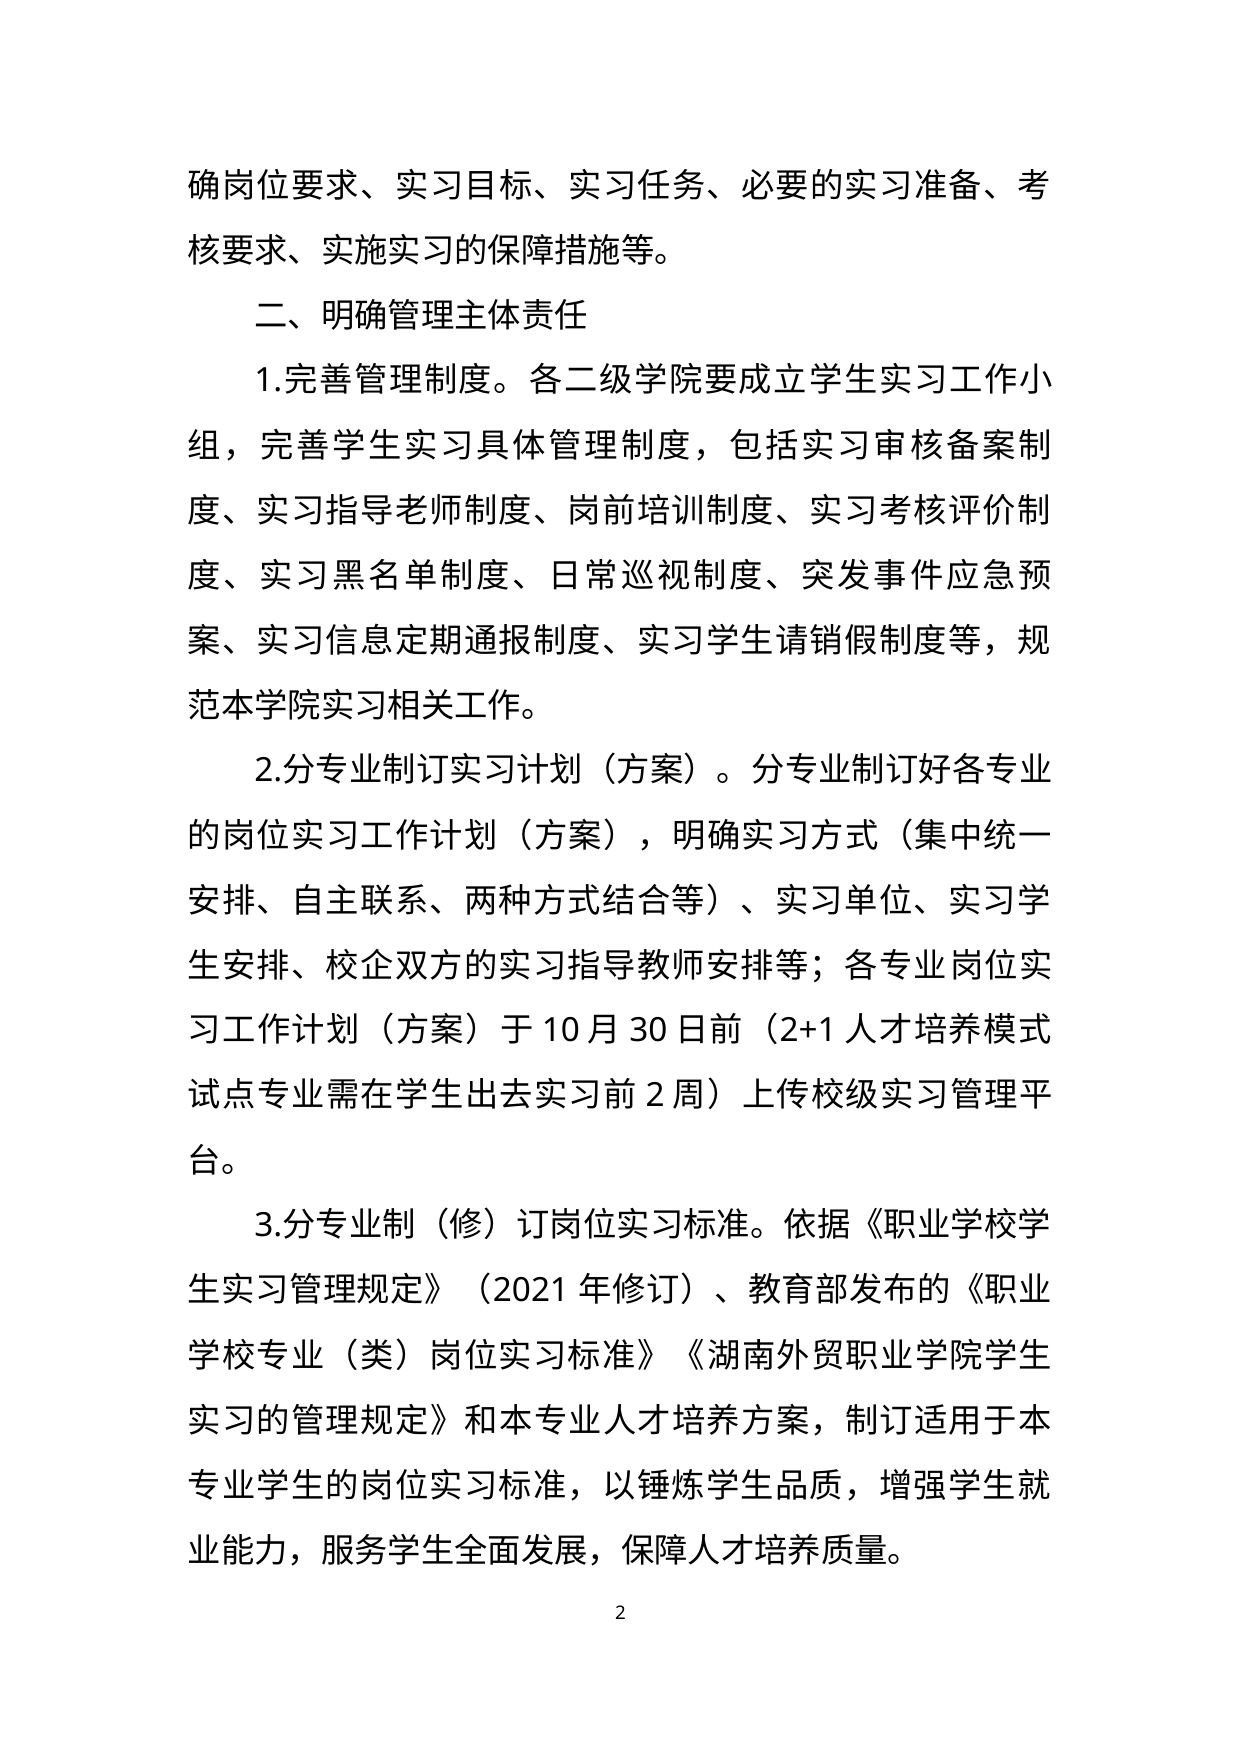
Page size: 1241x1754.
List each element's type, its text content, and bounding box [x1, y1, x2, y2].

text 1.完善管理制度。各二级学院要成立学生实习工作小组，完善学生实习具体管理制度，包括实习审核备案制度、实习指导老师制度、岗前培训制度、实习考核评价制度、实习黑名单制度、日常巡视制度、突发事件应急预案、实习信息定期通报制度、实习学生请销假制度等，规范本学院实习相关工作。 [187, 345, 1053, 735]
text 2.分专业制订实习计划（方案）。分专业制订好各专业的岗位实习工作计划（方案），明确实习方式（集中统一安排、自主联系、两种方式结合等）、实习单位、实习学生安排、校企双方的实习指导教师安排等；各专业岗位实习工作计划（方案）于10月30日前（2+1人才培养模式试点专业需在学生出去实习前2周）上传校级实习管理平台。 [187, 735, 1053, 1190]
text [187, 150, 1053, 280]
text 二、明确管理主体责任 [187, 280, 1053, 345]
text 3.分专业制（修）订岗位实习标准。依据《职业学校学生实习管理规定》（2021 年修订）、教育部发布的《职业学校专业（类）岗位实习标准》《湖南外贸职业学院学生实习的管理规定》和本专业人才培养方案，制订适用于本专业学生的岗位实习标准，以锤炼学生品质，增强学生就业能力，服务学生全面发展，保障人才培养质量。 [187, 1190, 1053, 1580]
